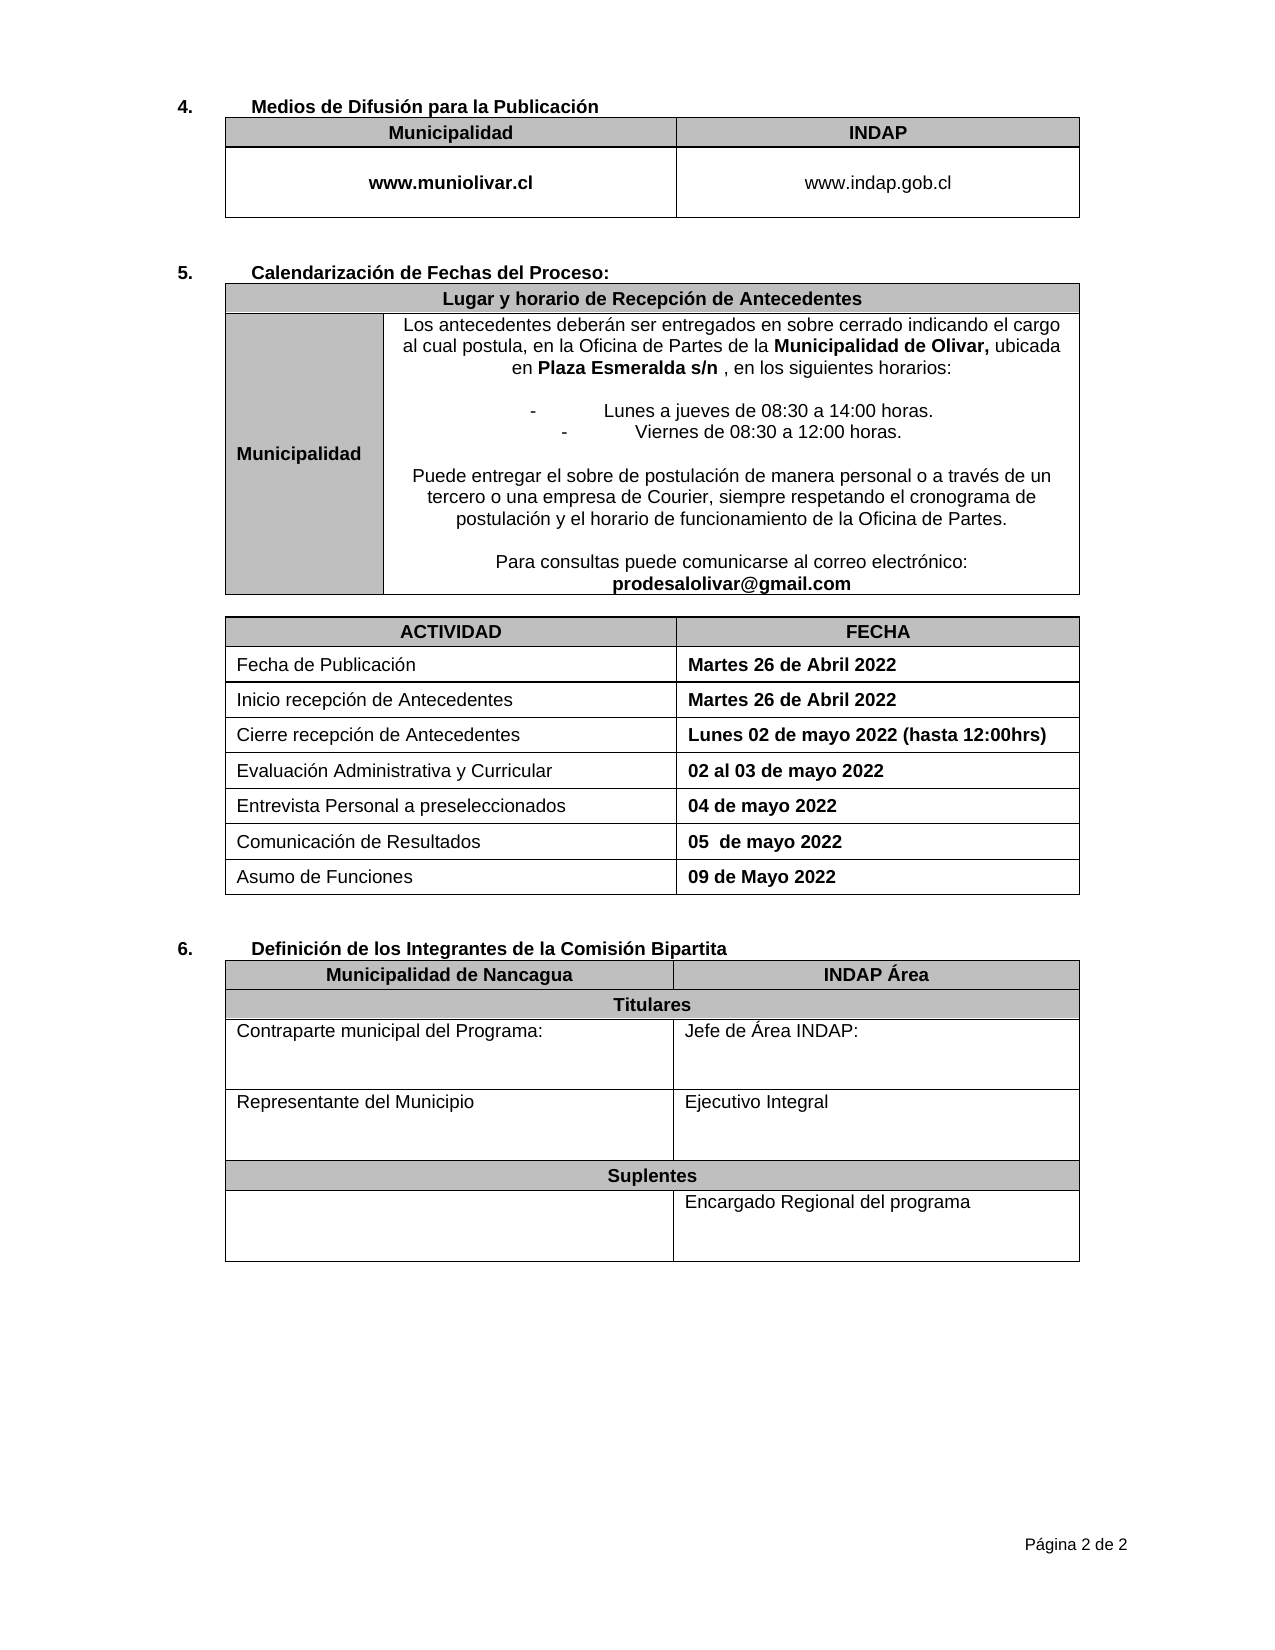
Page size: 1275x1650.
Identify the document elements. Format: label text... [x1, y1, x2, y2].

table_cell Martes 26 de Abril 2022 [677, 683, 1079, 717]
table_header Municipalidad [226, 118, 676, 146]
table_cell www.muniolivar.cl [226, 148, 676, 217]
table_header INDAP [677, 118, 1079, 146]
table_cell Titulares [226, 990, 1079, 1018]
table_cell Suplentes [226, 1161, 1079, 1190]
table_cell Martes 26 de Abril 2022 [677, 647, 1079, 681]
table_cell Ejecutivo Integral [674, 1090, 1079, 1160]
table_cell Fecha de Publicación [226, 647, 676, 681]
table_cell Contraparte municipal del Programa: [226, 1020, 673, 1089]
table_cell 02 al 03 de mayo 2022 [677, 753, 1079, 788]
table_cell Municipalidad [226, 314, 383, 594]
table_cell Encargado Regional del programa [674, 1191, 1079, 1261]
table_cell Comunicación de Resultados [226, 824, 676, 858]
table_cell Jefe de Área INDAP: [674, 1020, 1079, 1089]
table_cell Entrevista Personal a preseleccionados [226, 789, 676, 823]
table_cell 05 de mayo 2022 [677, 824, 1079, 858]
list Calendarización de Fechas del Proceso: [177, 261, 1127, 283]
table_cell Cierre recepción de Antecedentes [226, 718, 676, 752]
table_header ACTIVIDAD [226, 618, 676, 646]
table_cell www.indap.gob.cl [677, 148, 1079, 217]
table_cell 09 de Mayo 2022 [677, 860, 1079, 894]
table_cell [226, 1191, 673, 1261]
table_header Municipalidad de Nancagua [226, 961, 673, 989]
table_header INDAP Área [674, 961, 1079, 989]
list Definición de los Integrantes de la Comisión Bipartita [177, 938, 1127, 959]
table_cell Lunes 02 de mayo 2022 (hasta 12:00hrs) [677, 718, 1079, 752]
table_header Lugar y horario de Recepción de Antecedentes [226, 284, 1079, 312]
table_cell Evaluación Administrativa y Curricular [226, 753, 676, 788]
table_header FECHA [677, 618, 1079, 646]
table_cell Asumo de Funciones [226, 860, 676, 894]
table_cell Representante del Municipio [226, 1090, 673, 1160]
table_cell Los antecedentes deberán ser entregados en sobre cerrado indicando el cargo al cual postula, en la Oficina de Partes de la Municipalidad de Olivar, ubicada en Plaza Esmeralda s/n , en los siguientes horarios: - Lunes a jueves de 08:30 a 14:00 horas. - Viernes de 08:30 a 12:00 horas. Puede entregar el sobre de postulación de manera personal o a través de un tercero o una empresa de Courier, siempre respetando el cronograma de postulación y el horario de funcionamiento de la Oficina de Partes. Para consultas puede comunicarse al correo electrónico: prodesalolivar@gmail.com [384, 314, 1079, 594]
table_cell 04 de mayo 2022 [677, 789, 1079, 823]
list Medios de Difusión para la Publicación [177, 95, 1127, 117]
table_cell Inicio recepción de Antecedentes [226, 683, 676, 717]
